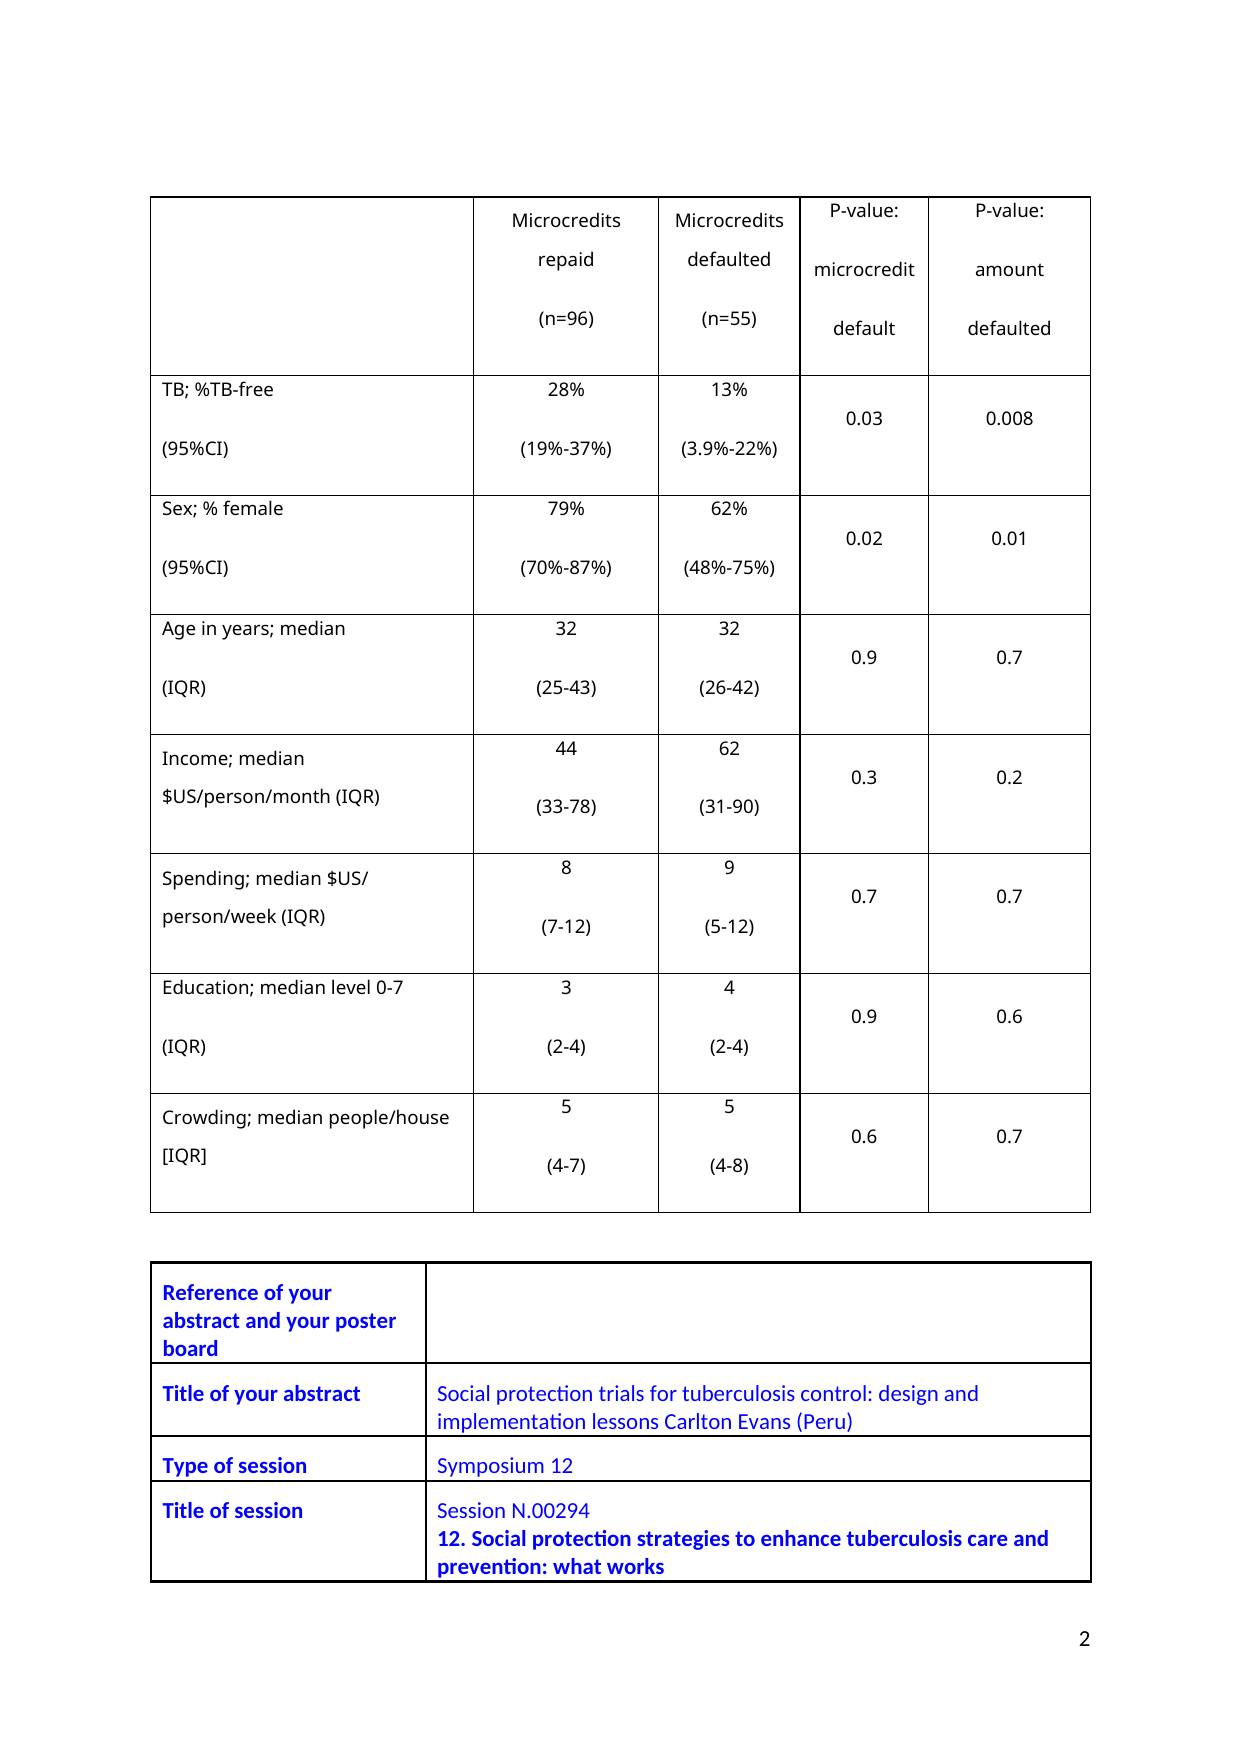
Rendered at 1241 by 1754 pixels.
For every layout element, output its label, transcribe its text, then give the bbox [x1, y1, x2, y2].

table_cell Spending; median $US/ person/week (IQR) [151, 854, 473, 973]
table_header Reference of your abstract and your poster board [152, 1264, 425, 1362]
table_header Microcredits repaid (n=96) [474, 198, 658, 375]
table_cell 0.7 [801, 854, 928, 973]
table_cell 32 (26-42) [659, 615, 799, 734]
table_cell 32 (25-43) [474, 615, 658, 734]
table_cell 5 (4-7) [474, 1094, 658, 1212]
table_cell Sex; % female (95%CI) [151, 496, 473, 614]
table_cell Type of session [152, 1437, 425, 1479]
table_cell Income; median $US/person/month (IQR) [151, 735, 473, 853]
table_cell 0.6 [801, 1094, 928, 1212]
table_cell 62% (48%-75%) [659, 496, 799, 614]
table_cell 0.7 [929, 854, 1090, 973]
table_header [151, 198, 473, 375]
table_cell 0.9 [801, 615, 928, 734]
table_cell 0.6 [929, 974, 1090, 1092]
table_header P-value: microcredit default [801, 198, 928, 375]
table_cell 0.2 [929, 735, 1090, 853]
table_cell 5 (4-8) [659, 1094, 799, 1212]
table_cell 4 (2-4) [659, 974, 799, 1092]
table_cell Education; median level 0-7 (IQR) [151, 974, 473, 1092]
table_cell Symposium 12 [427, 1437, 1090, 1479]
table_cell 0.7 [929, 615, 1090, 734]
table_cell TB; %TB-free (95%CI) [151, 376, 473, 494]
table_cell 13% (3.9%-22%) [659, 376, 799, 494]
table_cell 9 (5-12) [659, 854, 799, 973]
table_cell Crowding; median people/house [IQR] [151, 1094, 473, 1212]
table_cell 3 (2-4) [474, 974, 658, 1092]
table_cell 79% (70%-87%) [474, 496, 658, 614]
table_cell 28% (19%-37%) [474, 376, 658, 494]
table_header [427, 1264, 1090, 1362]
table_cell 8 (7-12) [474, 854, 658, 973]
table_cell 0.3 [801, 735, 928, 853]
table_cell 44 (33-78) [474, 735, 658, 853]
table_cell Title of your abstract [152, 1364, 425, 1435]
table_cell Title of session [152, 1482, 425, 1580]
table_cell 62 (31-90) [659, 735, 799, 853]
table_cell Age in years; median (IQR) [151, 615, 473, 734]
table_cell 0.03 [801, 376, 928, 494]
table_cell 0.01 [929, 496, 1090, 614]
table_header P-value: amount defaulted [929, 198, 1090, 375]
table_cell 0.02 [801, 496, 928, 614]
table_cell 0.7 [929, 1094, 1090, 1212]
table_cell 0.9 [801, 974, 928, 1092]
table_cell 0.008 [929, 376, 1090, 494]
table_cell Social protection trials for tuberculosis control: design and implementation lessons Carlton Evans (Peru) [427, 1364, 1090, 1435]
table_cell Session N.00294 12. Social protection strategies to enhance tuberculosis care and prevention: what works [427, 1482, 1090, 1580]
table_header Microcredits defaulted (n=55) [659, 198, 799, 375]
